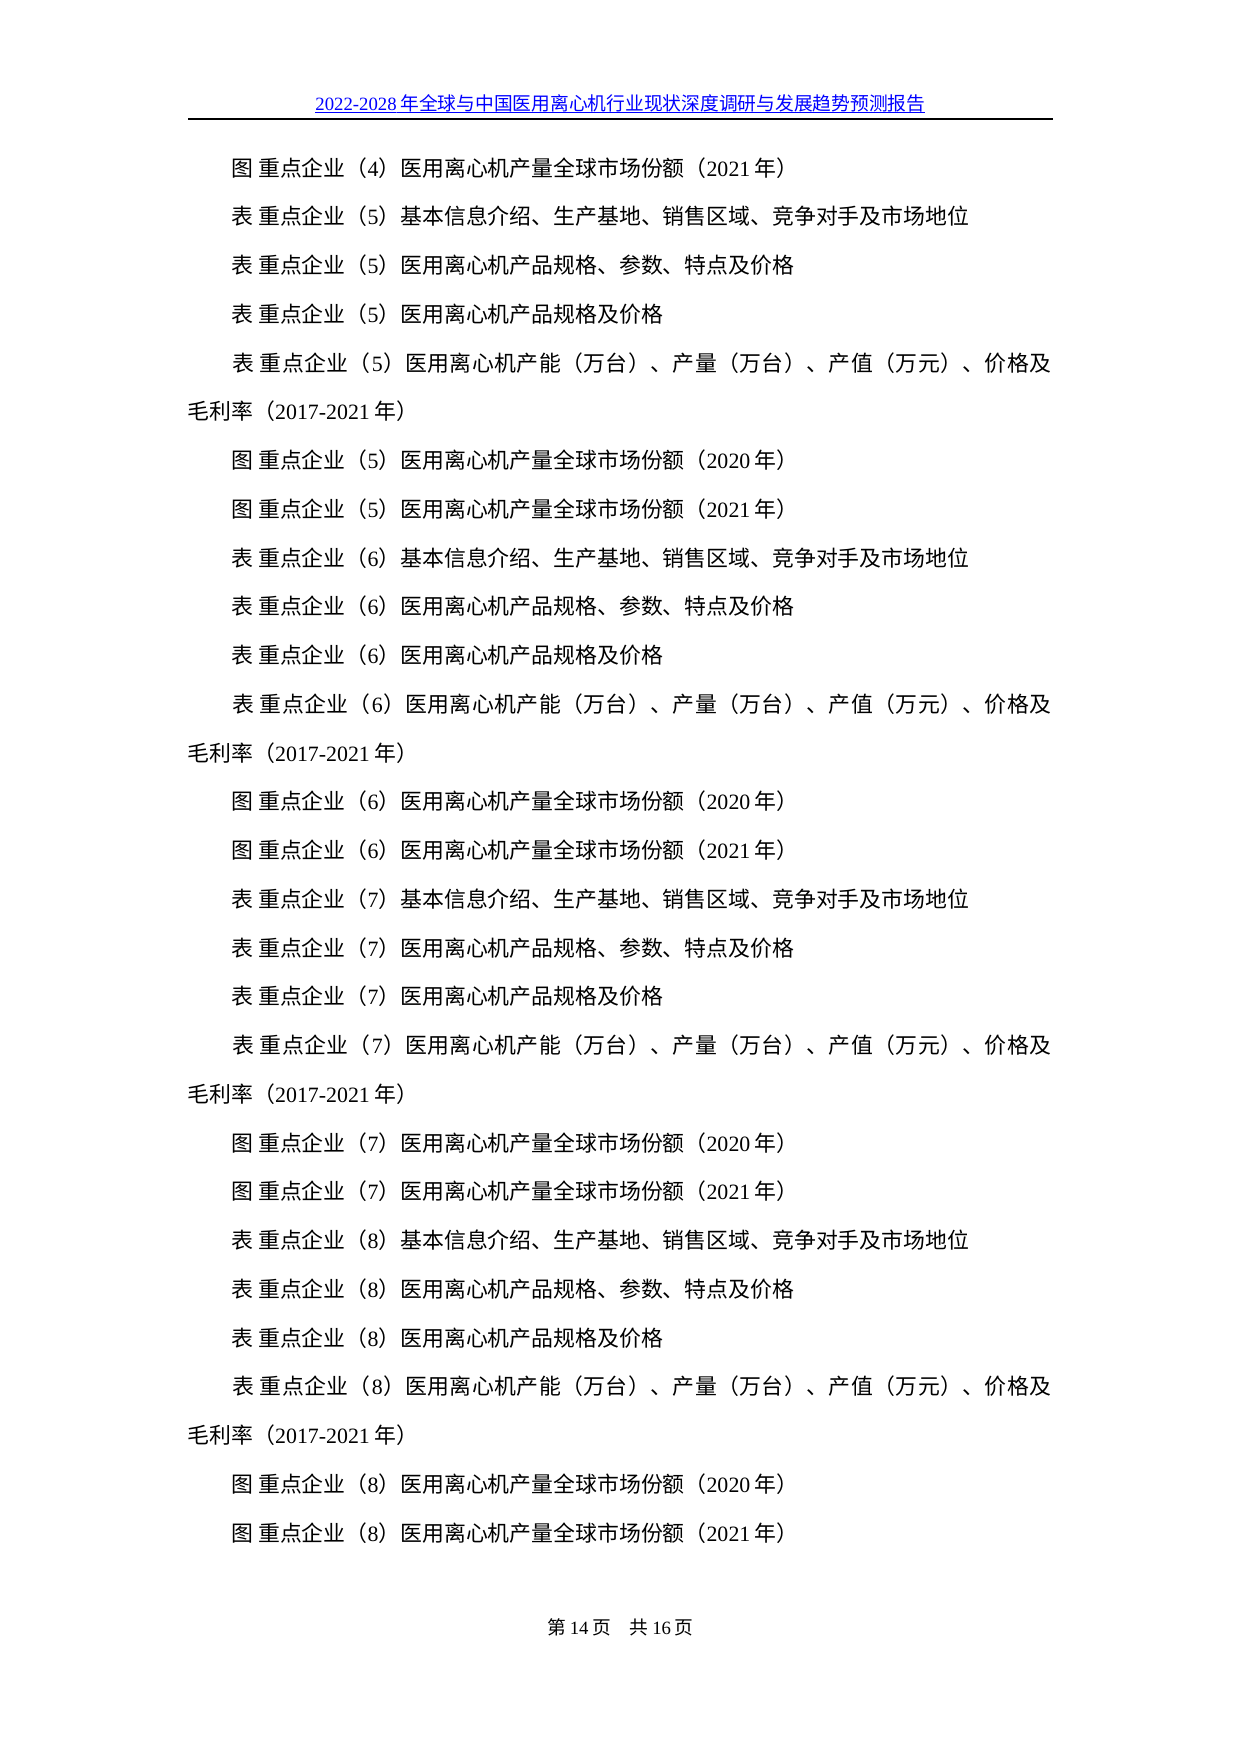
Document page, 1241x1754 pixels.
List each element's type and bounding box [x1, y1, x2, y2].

text [187, 150, 1053, 1548]
